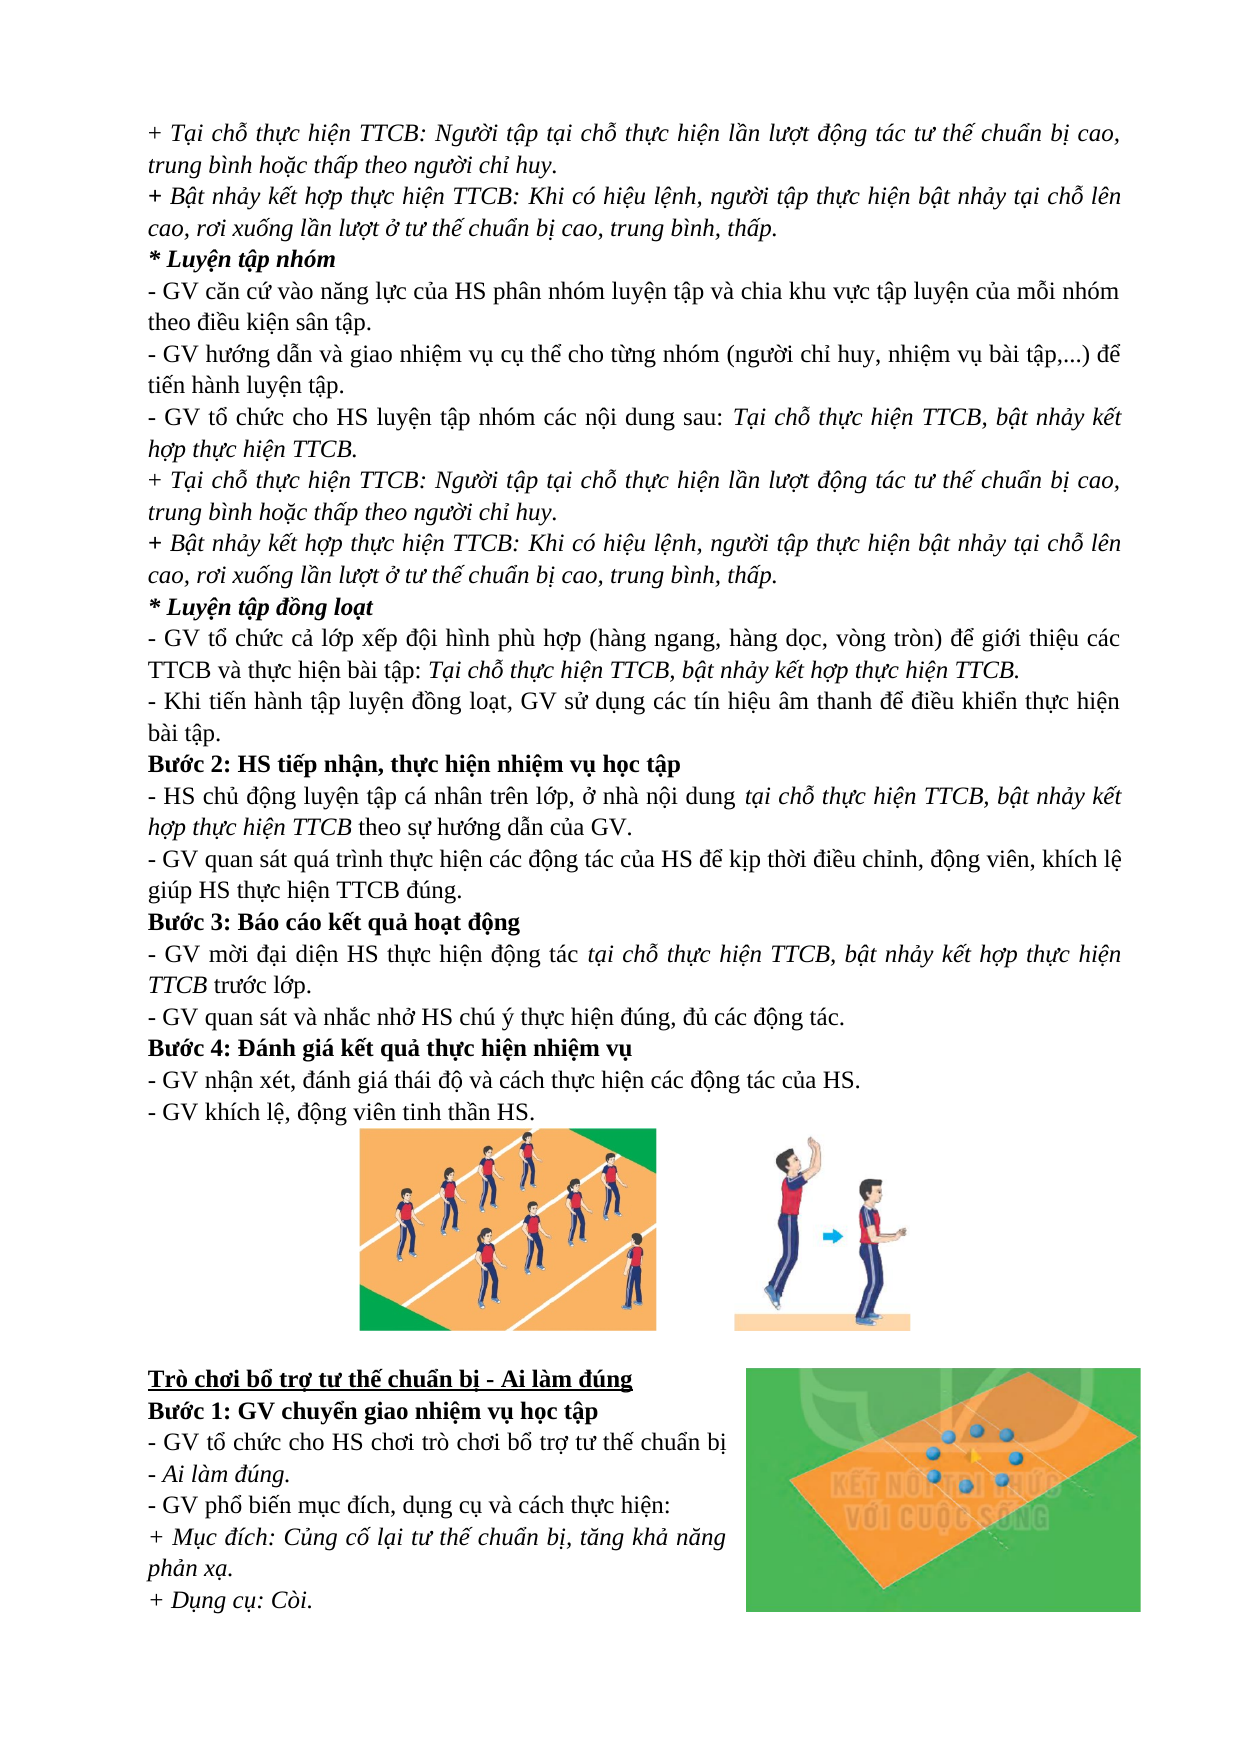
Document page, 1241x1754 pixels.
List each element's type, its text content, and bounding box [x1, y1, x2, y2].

text + Tại chỗ thực hiện TTCB: Người tập tại chỗ thực hiện lần lượt động tác tư thế chuẩn bị cao, trung bình hoặc thấp theo người chỉ huy. [148, 118, 1122, 178]
text + Mục đích: Củng cố lại tư thế chuẩn bị, tăng khả năng phản xạ. [148, 1522, 746, 1582]
text - GV tổ chức cho HS chơi trò chơi bổ trợ tư thế chuẩn bị - Ai làm đúng. [148, 1427, 746, 1488]
picture [734, 1130, 911, 1331]
text - GV nhận xét, đánh giá thái độ và cách thực hiện các động tác của HS. [148, 1065, 1122, 1094]
text Bước 2: HS tiếp nhận, thực hiện nhiệm vụ học tập [148, 749, 1122, 778]
text Bước 1: GV chuyển giao nhiệm vụ học tập [148, 1396, 746, 1424]
text * Luyện tập nhóm [148, 244, 1122, 273]
text - GV phổ biến mục đích, dụng cụ và cách thực hiện: [148, 1490, 746, 1519]
text + Dụng cụ: Còi. [148, 1585, 1122, 1614]
picture [746, 1368, 1141, 1612]
text - GV quan sát và nhắc nhở HS chú ý thực hiện đúng, đủ các động tác. [148, 1002, 1122, 1031]
text - GV mời đại diện HS thực hiện động tác tại chỗ thực hiện TTCB, bật nhảy kết hợp thực hiện TTCB trước lớp. [148, 939, 1122, 999]
text Trò chơi bổ trợ tư thế chuẩn bị - Ai làm đúng [148, 1364, 1122, 1393]
text + Tại chỗ thực hiện TTCB: Người tập tại chỗ thực hiện lần lượt động tác tư thế chuẩn bị cao, trung bình hoặc thấp theo người chỉ huy. [148, 465, 1122, 526]
text * Luyện tập đồng loạt [148, 592, 1122, 620]
text - HS chủ động luyện tập cá nhân trên lớp, ở nhà nội dung tại chỗ thực hiện TTCB, bật nhảy kết hợp thực hiện TTCB theo sự hướng dẫn của GV. [148, 781, 1122, 841]
text - GV căn cứ vào năng lực của HS phân nhóm luyện tập và chia khu vực tập luyện của mỗi nhóm theo điều kiện sân tập. [148, 276, 1122, 336]
text - GV quan sát quá trình thực hiện các động tác của HS để kịp thời điều chỉnh, động viên, khích lệ giúp HS thực hiện TTCB đúng. [148, 844, 1122, 904]
text - Khi tiến hành tập luyện đồng loạt, GV sử dụng các tín hiệu âm thanh để điều khiển thực hiện bài tập. [148, 686, 1122, 747]
text - GV khích lệ, động viên tinh thần HS. [148, 1097, 1122, 1125]
text Bước 4: Đánh giá kết quả thực hiện nhiệm vụ [148, 1033, 1122, 1062]
text Bước 3: Báo cáo kết quả hoạt động [148, 907, 1122, 936]
text - GV tổ chức cho HS luyện tập nhóm các nội dung sau: Tại chỗ thực hiện TTCB, bật nhảy kết hợp thực hiện TTCB. [148, 402, 1122, 462]
text - GV tổ chức cả lớp xếp đội hình phù hợp (hàng ngang, hàng dọc, vòng tròn) để giới thiệu các TTCB và thực hiện bài tập: Tại chỗ thực hiện TTCB, bật nhảy kết hợp thực hiện TTCB. [148, 623, 1122, 683]
picture [359, 1128, 657, 1331]
text - GV hướng dẫn và giao nhiệm vụ cụ thể cho từng nhóm (người chỉ huy, nhiệm vụ bài tập,...) để tiến hành luyện tập. [148, 339, 1122, 399]
